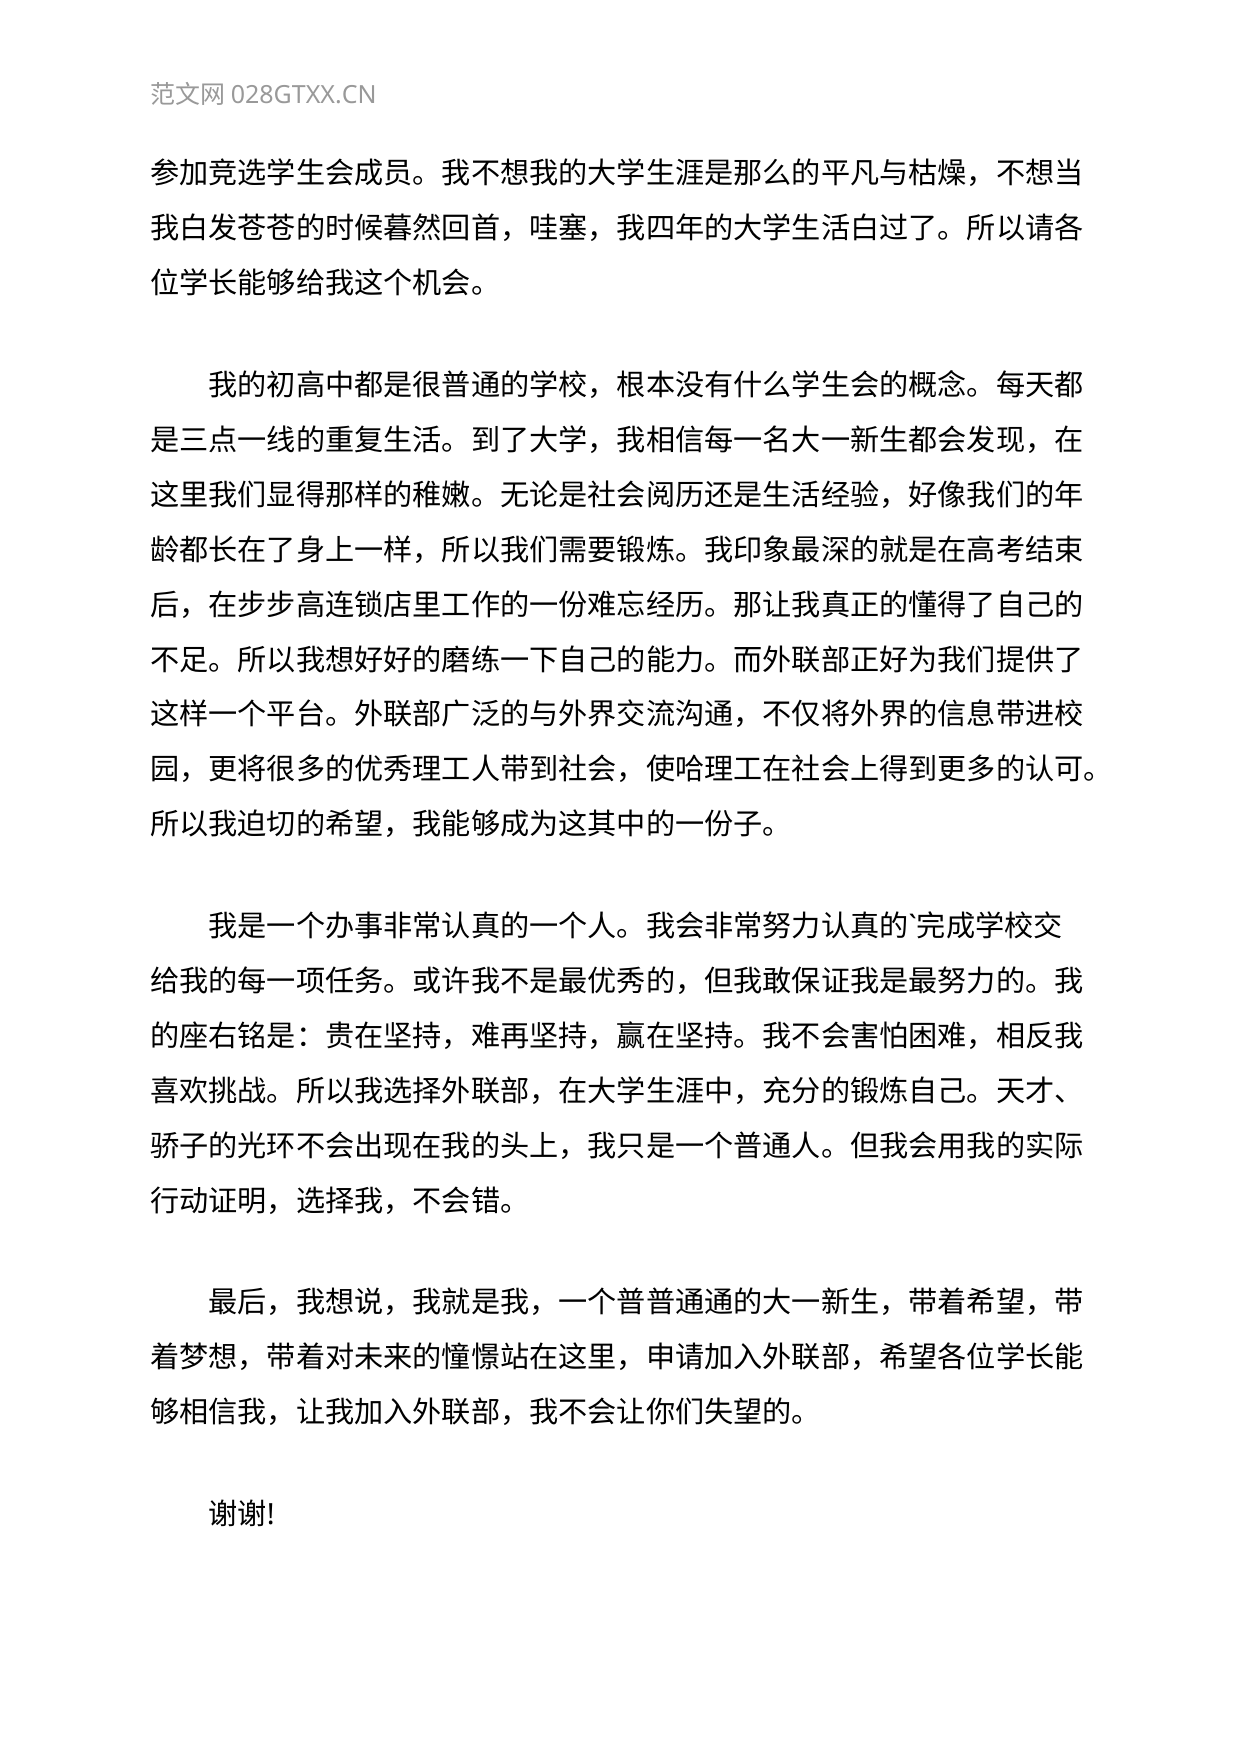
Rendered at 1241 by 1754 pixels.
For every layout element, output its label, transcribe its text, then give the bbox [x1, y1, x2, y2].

text 我的初高中都是很普通的学校，根本没有什么学生会的概念。每天都是三点一线的重复生活。到了大学，我相信每一名大一新生都会发现，在这里我们显得那样的稚嫩。无论是社会阅历还是生活经验，好像我们的年龄都长在了身上一样，所以我们需要锻炼。我印象最深的就是在高考结束后，在步步高连锁店里工作的一份难忘经历。那让我真正的懂得了自己的不足。所以我想好好的磨练一下自己的能力。而外联部正好为我们提供了这样一个平台。外联部广泛的与外界交流沟通，不仅将外界的信息带进校园，更将很多的优秀理工人带到社会，使哈理工在社会上得到更多的认可。所以我迫切的希望，我能够成为这其中的一份子。 [150, 362, 1090, 843]
text 最后，我想说，我就是我，一个普普通通的大一新生，带着希望，带着梦想，带着对未来的憧憬站在这里，申请加入外联部，希望各位学长能够相信我，让我加入外联部，我不会让你们失望的。 [150, 1279, 1090, 1431]
text 我是一个办事非常认真的一个人。我会非常努力认真的`完成学校交给我的每一项任务。或许我不是最优秀的，但我敢保证我是最努力的。我的座右铭是：贵在坚持，难再坚持，赢在坚持。我不会害怕困难，相反我喜欢挑战。所以我选择外联部，在大学生涯中，充分的锻炼自己。天才、骄子的光环不会出现在我的头上，我只是一个普通人。但我会用我的实际行动证明，选择我，不会错。 [150, 902, 1090, 1219]
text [150, 150, 1090, 302]
text 谢谢! [150, 1490, 1090, 1533]
